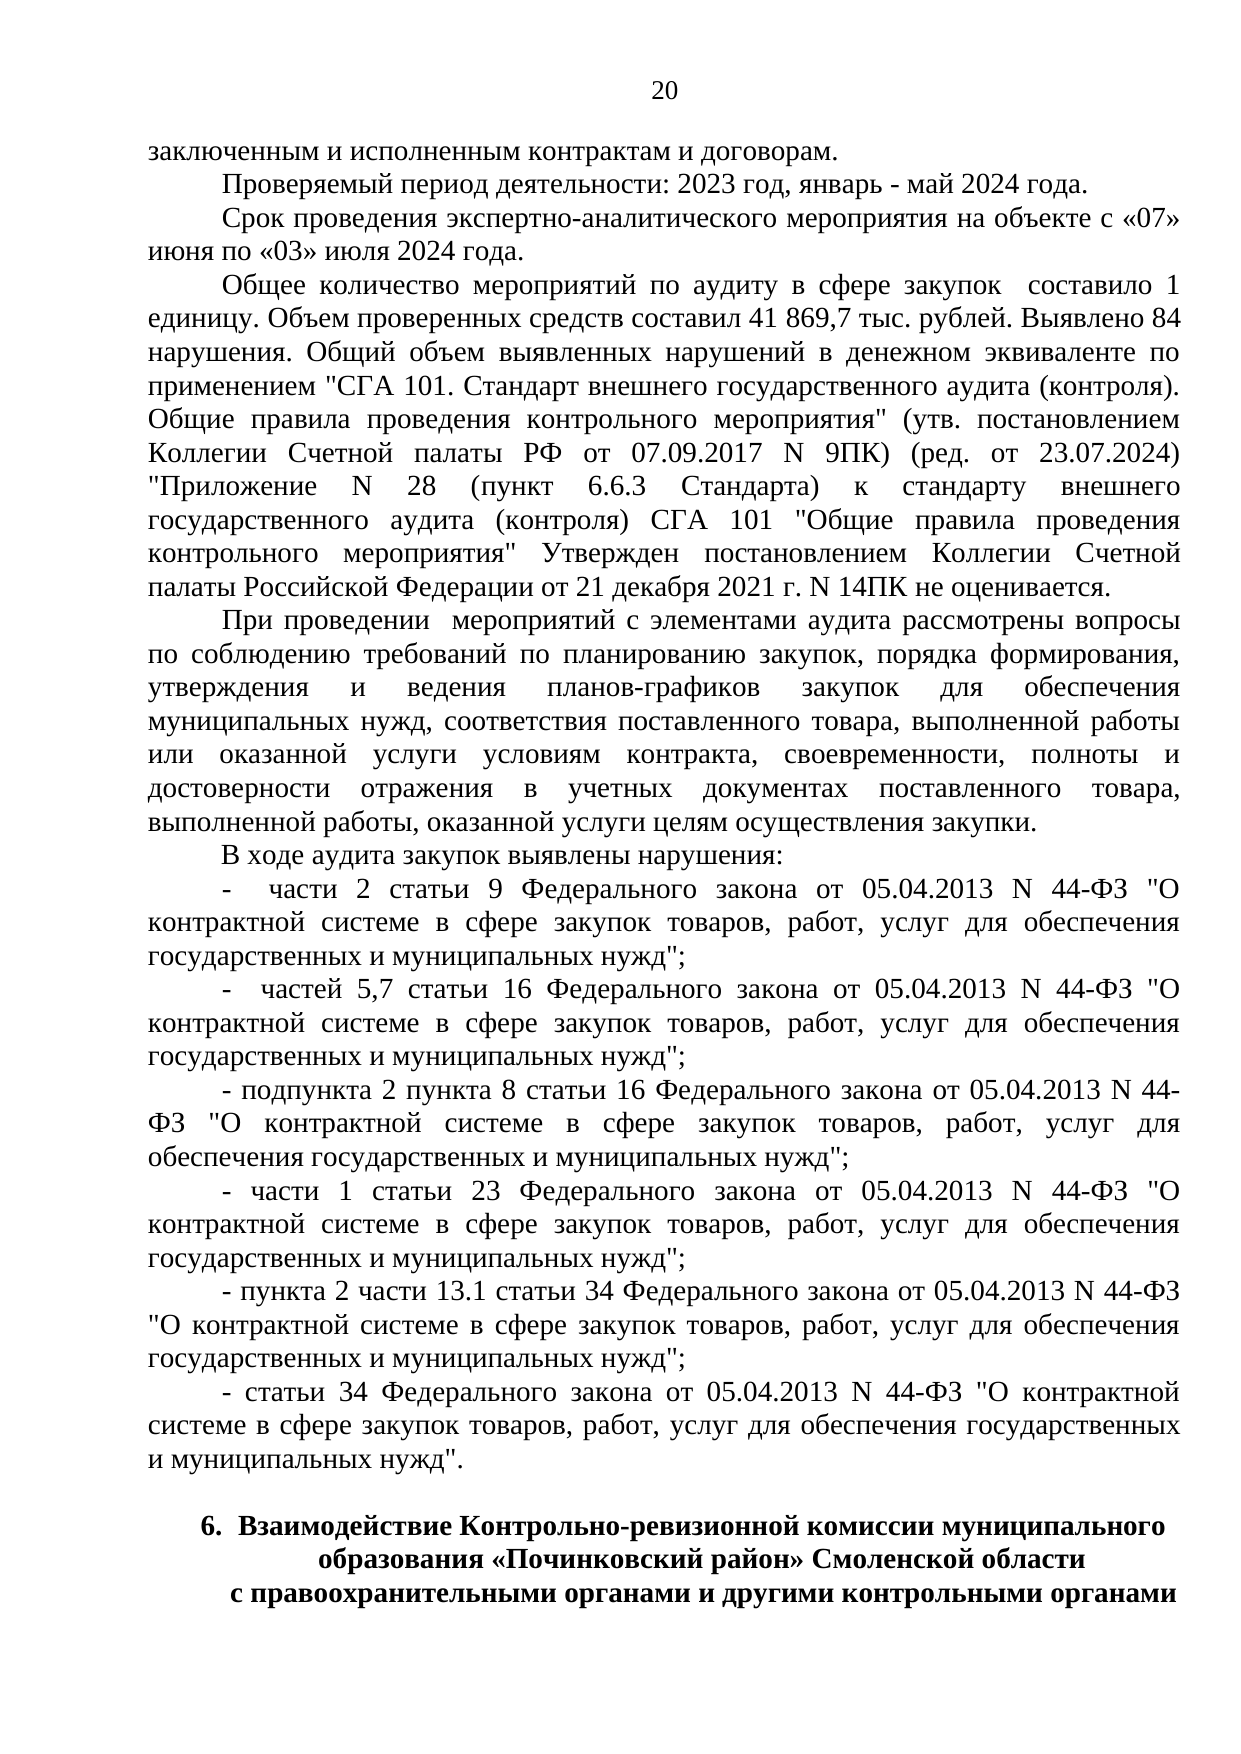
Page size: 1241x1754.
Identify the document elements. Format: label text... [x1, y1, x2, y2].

text Проверяемый период деятельности: 2023 год, январь - май 2024 года. [148, 166, 1181, 200]
text Срок проведения экспертно-аналитического мероприятия на объекте с «07» июня по «03» июля 2024 года. [148, 200, 1181, 267]
text В ходе аудита закупок выявлены нарушения: [148, 837, 1181, 871]
text - части 2 статьи 9 Федерального закона от 05.04.2013 N 44-ФЗ "О контрактной системе в сфере закупок товаров, работ, услуг для обеспечения государственных и муниципальных нужд"; [148, 871, 1181, 971]
text - подпункта 2 пункта 8 статьи 16 Федерального закона от 05.04.2013 N 44-ФЗ "О контрактной системе в сфере закупок товаров, работ, услуг для обеспечения государственных и муниципальных нужд"; [148, 1072, 1181, 1173]
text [148, 133, 1181, 166]
text - части 1 статьи 23 Федерального закона от 05.04.2013 N 44-ФЗ "О контрактной системе в сфере закупок товаров, работ, услуг для обеспечения государственных и муниципальных нужд"; [148, 1173, 1181, 1273]
text с правоохранительными органами и другими контрольными органами [223, 1575, 1181, 1609]
text - статьи 34 Федерального закона от 05.04.2013 N 44-ФЗ "О контрактной системе в сфере закупок товаров, работ, услуг для обеспечения государственных и муниципальных нужд". [148, 1374, 1181, 1474]
list Взаимодействие Контрольно-ревизионной комиссии муниципального образования «Починковский район» Смоленской области [185, 1508, 1181, 1575]
text При проведении мероприятий с элементами аудита рассмотрены вопросы по соблюдению требований по планированию закупок, порядка формирования, утверждения и ведения планов-графиков закупок для обеспечения муниципальных нужд, соответствия поставленного товара, выполненной работы или оказанной услуги условиям контракта, своевременности, полноты и достоверности отражения в учетных документах поставленного товара, выполненной работы, оказанной услуги целям осуществления закупки. [148, 602, 1181, 837]
text - частей 5,7 статьи 16 Федерального закона от 05.04.2013 N 44-ФЗ "О контрактной системе в сфере закупок товаров, работ, услуг для обеспечения государственных и муниципальных нужд"; [148, 971, 1181, 1072]
text Общее количество мероприятий по аудиту в сфере закупок составило 1 единицу. Объем проверенных средств составил 41 869,7 тыс. рублей. Выявлено 84 нарушения. Общий объем выявленных нарушений в денежном эквиваленте по применением "СГА 101. Стандарт внешнего государственного аудита (контроля). Общие правила проведения контрольного мероприятия" (утв. постановлением Коллегии Счетной палаты РФ от 07.09.2017 N 9ПК) (ред. от 23.07.2024) "Приложение N 28 (пункт 6.6.3 Стандарта) к стандарту внешнего государственного аудита (контроля) СГА 101 "Общие правила проведения контрольного мероприятия" Утвержден постановлением Коллегии Счетной палаты Российской Федерации от 21 декабря 2021 г. N 14ПК не оценивается. [148, 267, 1181, 602]
text - пункта 2 части 13.1 статьи 34 Федерального закона от 05.04.2013 N 44-ФЗ "О контрактной системе в сфере закупок товаров, работ, услуг для обеспечения государственных и муниципальных нужд"; [148, 1273, 1181, 1374]
